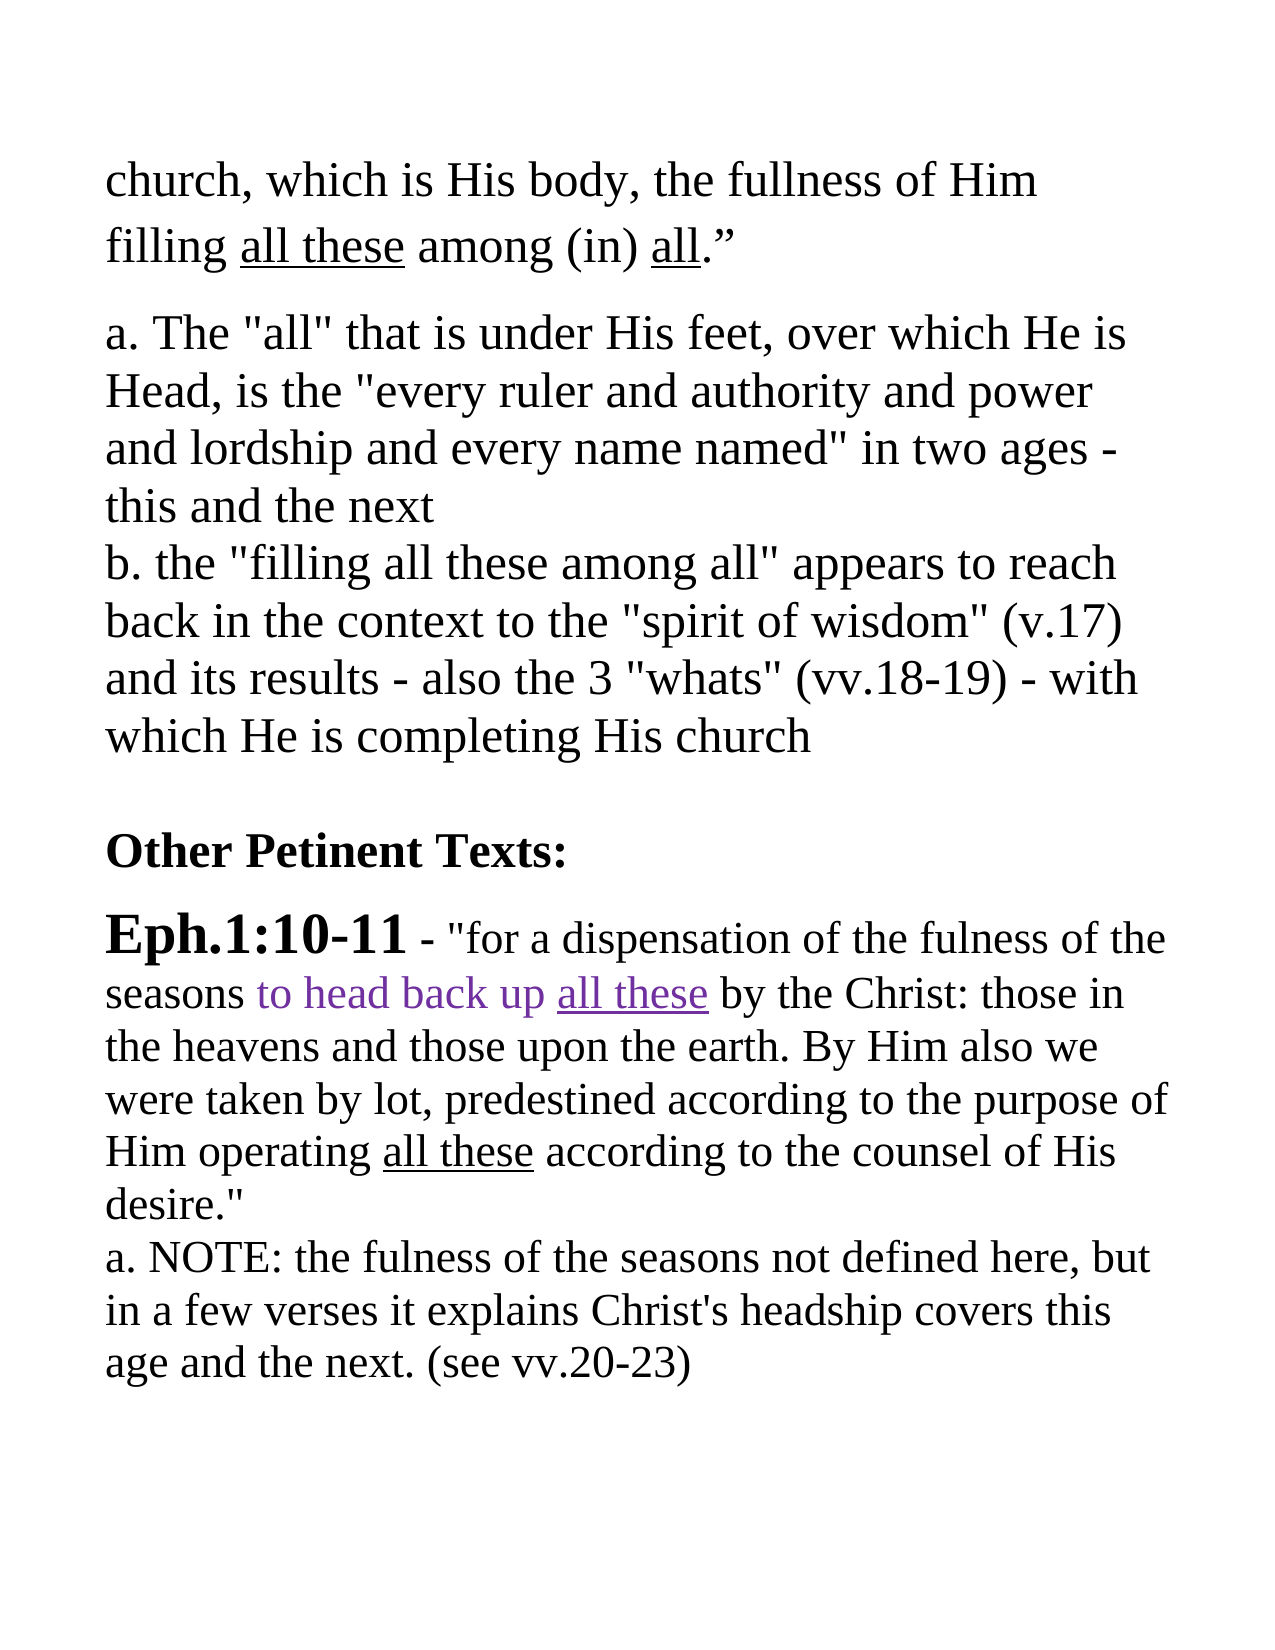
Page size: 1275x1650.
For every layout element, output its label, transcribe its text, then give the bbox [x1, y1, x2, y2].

text Eph.1:10-11 - "for a dispensation of the fulness of the seasons to head back up all these by the Christ: those in the heavens and those upon the earth. By Him also we were taken by lot, predestined according to the purpose of Him operating all these according to the counsel of His desire." [105, 899, 1170, 1229]
text b. the "filling all these among all" appears to reach back in the context to the "spirit of wisdom" (v.17) and its results - also the 3 "whats" (vv.18-19) - with which He is completing His church [105, 533, 1170, 763]
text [105, 150, 1170, 273]
text a. NOTE: the fulness of the seasons not defined here, but in a few verses it explains Christ's headship covers this age and the next. (see vv.20-23) [105, 1229, 1170, 1387]
text Other Petinent Texts: [105, 820, 1170, 878]
text a. The "all" that is under His feet, over which He is Head, is the "every ruler and authority and power and lordship and every name named" in two ages - this and the next [105, 303, 1170, 533]
